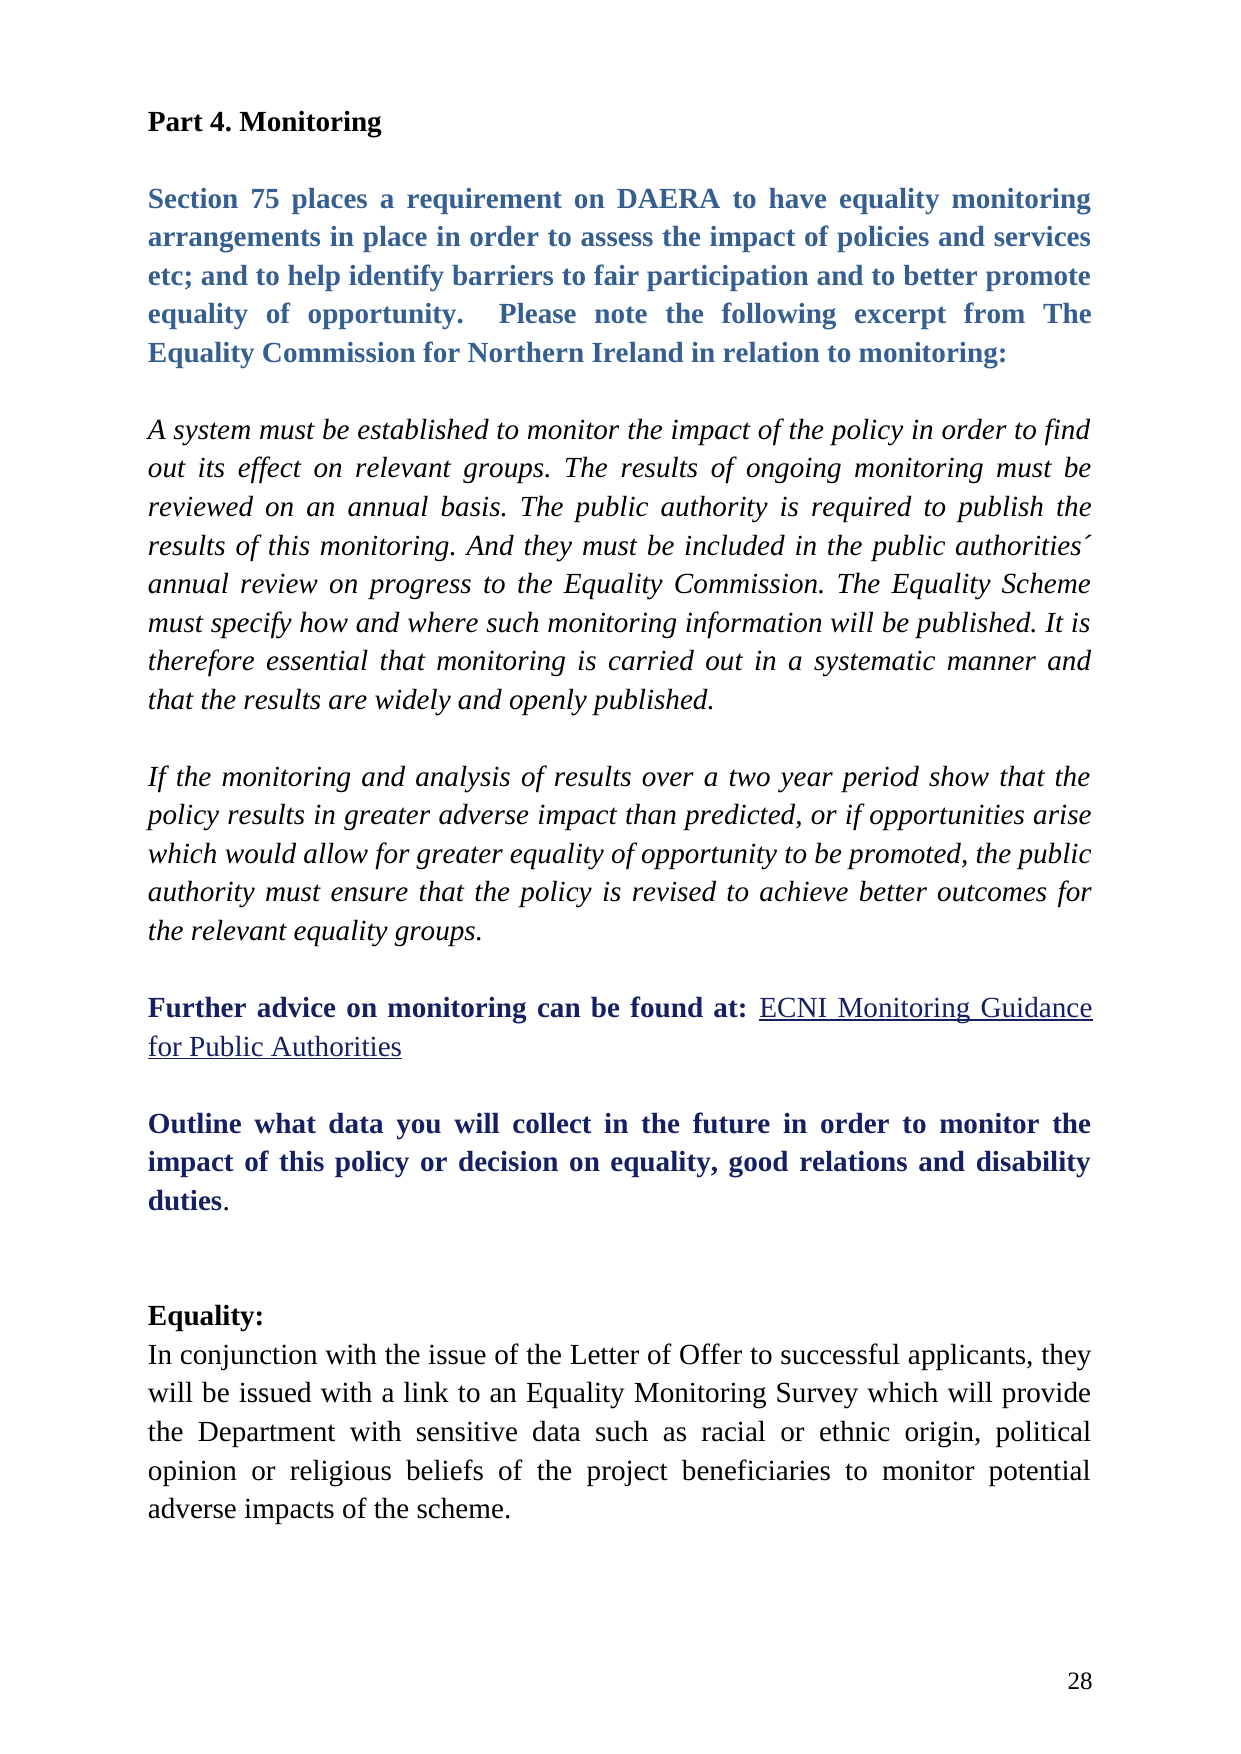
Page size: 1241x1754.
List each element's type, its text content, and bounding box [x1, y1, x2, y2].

text A system must be established to monitor the impact of the policy in order to find out its effect on relevant groups. The results of ongoing monitoring must be reviewed on an annual basis. The public authority is required to publish the results of this monitoring. And they must be included in the public authorities´ annual review on progress to the Equality Commission. The Equality Scheme must specify how and where such monitoring information will be published. It is therefore essential that monitoring is carried out in a systematic manner and that the results are widely and openly published. [148, 412, 1092, 715]
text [148, 1337, 1092, 1525]
text Further advice on monitoring can be found at: ECNI Monitoring Guidance for Public Authorities [148, 990, 1092, 1062]
text Equality: [148, 1298, 1092, 1332]
text Section 75 places a requirement on DAERA to have equality monitoring arrangements in place in order to assess the impact of policies and services etc; and to help identify barriers to fair participation and to better promote equality of opportunity. Please note the following excerpt from The Equality Commission for Northern Ireland in relation to monitoring: [148, 181, 1092, 368]
text Outline what data you will collect in the future in order to monitor the impact of this policy or decision on equality, good relations and disability duties. [148, 1106, 1092, 1216]
text Part 4. Monitoring [148, 104, 1092, 137]
text If the monitoring and analysis of results over a two year period show that the policy results in greater adverse impact than predicted, or if opportunities arise which would allow for greater equality of opportunity to be promoted, the public authority must ensure that the policy is revised to achieve better outcomes for the relevant equality groups. [148, 759, 1092, 947]
